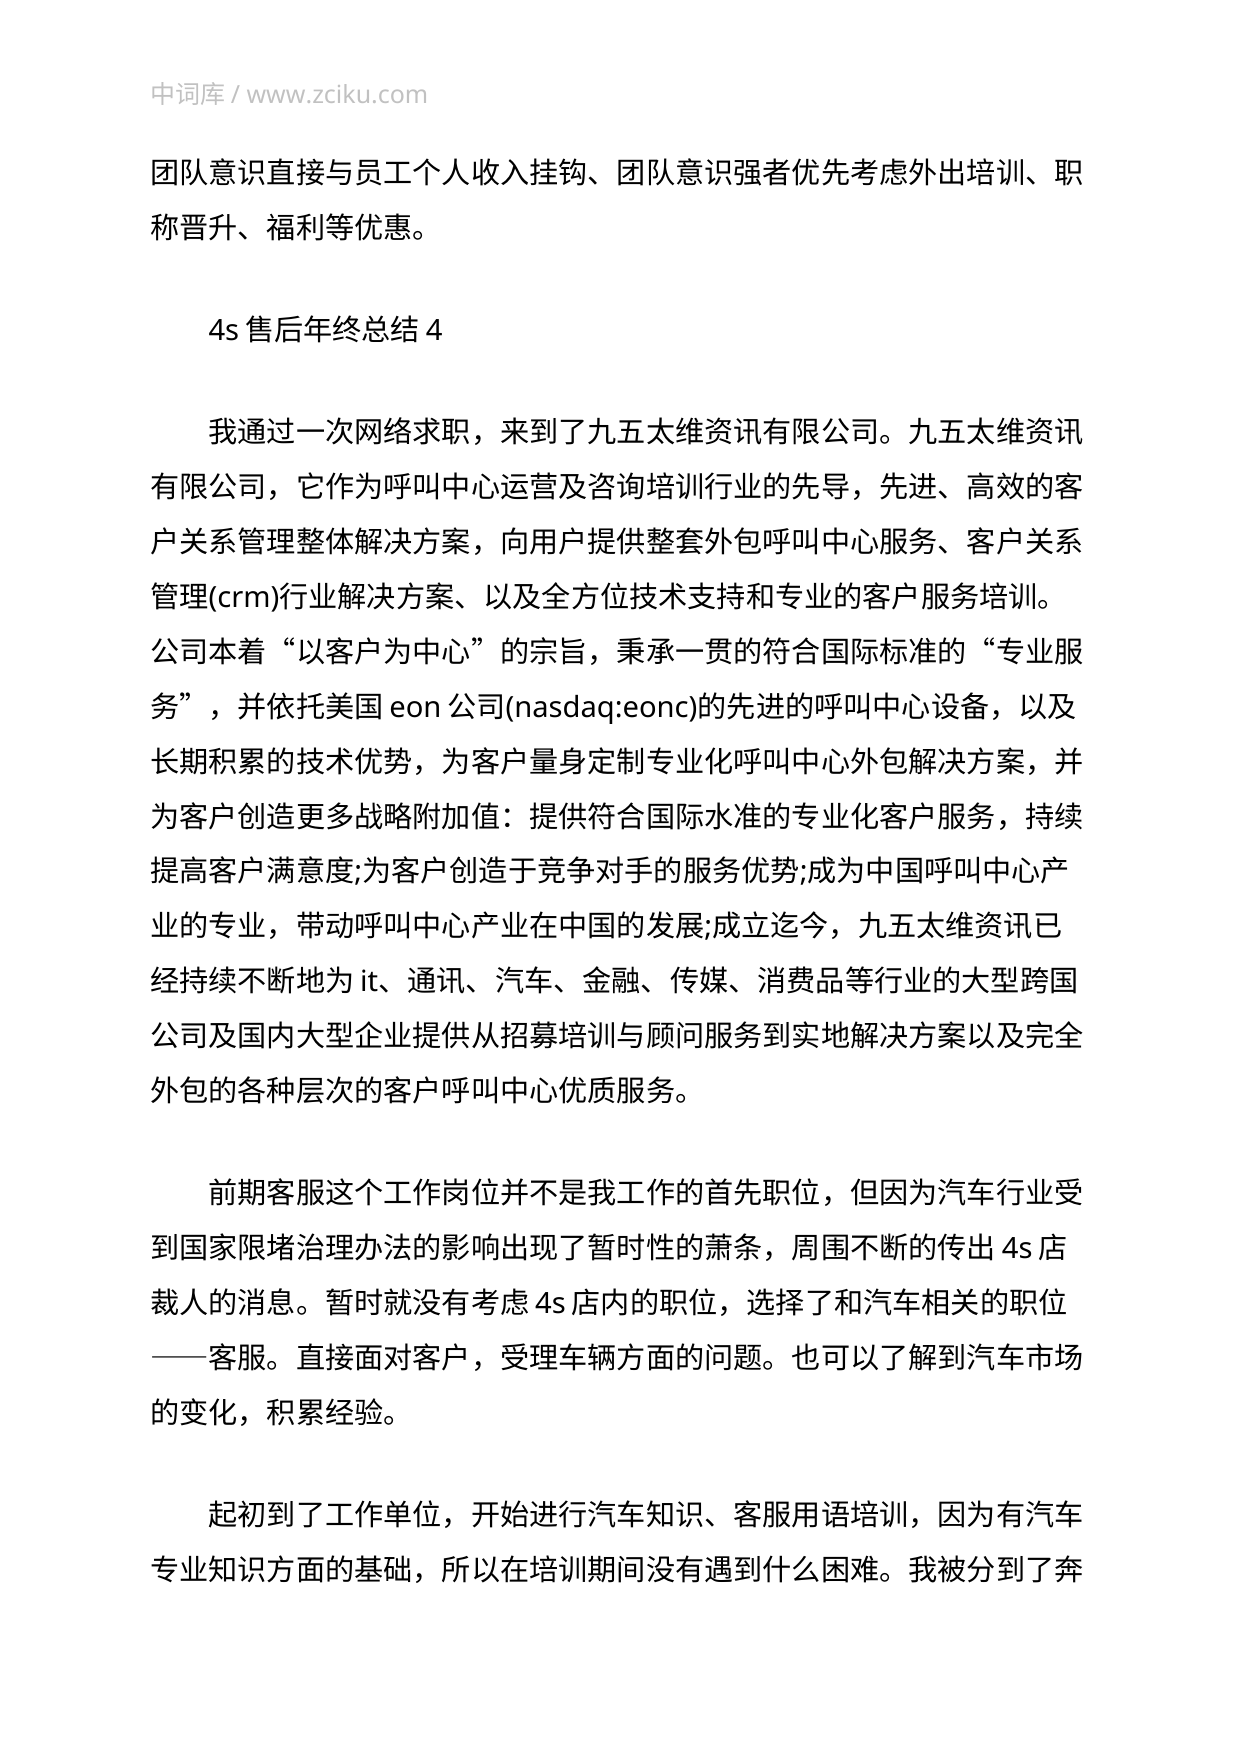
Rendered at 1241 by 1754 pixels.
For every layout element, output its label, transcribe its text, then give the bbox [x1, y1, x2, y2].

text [150, 150, 1090, 247]
text 前期客服这个工作岗位并不是我工作的首先职位，但因为汽车行业受到国家限堵治理办法的影响出现了暂时性的萧条，周围不断的传出4s店裁人的消息。暂时就没有考虑4s店内的职位，选择了和汽车相关的职位——客服。直接面对客户，受理车辆方面的问题。也可以了解到汽车市场的变化，积累经验。 [150, 1170, 1090, 1432]
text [150, 1491, 1090, 1588]
text 4s售后年终总结4 [150, 307, 1090, 349]
text 我通过一次网络求职，来到了九五太维资讯有限公司。九五太维资讯有限公司，它作为呼叫中心运营及咨询培训行业的先导，先进、高效的客户关系管理整体解决方案，向用户提供整套外包呼叫中心服务、客户关系管理(crm)行业解决方案、以及全方位技术支持和专业的客户服务培训。公司本着“以客户为中心”的宗旨，秉承一贯的符合国际标准的“专业服务”，并依托美国eon公司(nasdaq:eonc)的先进的呼叫中心设备，以及长期积累的技术优势，为客户量身定制专业化呼叫中心外包解决方案，并为客户创造更多战略附加值：提供符合国际水准的专业化客户服务，持续提高客户满意度;为客户创造于竞争对手的服务优势;成为中国呼叫中心产业的专业，带动呼叫中心产业在中国的发展;成立迄今，九五太维资讯已经持续不断地为it、通讯、汽车、金融、传媒、消费品等行业的大型跨国公司及国内大型企业提供从招募培训与顾问服务到实地解决方案以及完全外包的各种层次的客户呼叫中心优质服务。 [150, 409, 1090, 1110]
